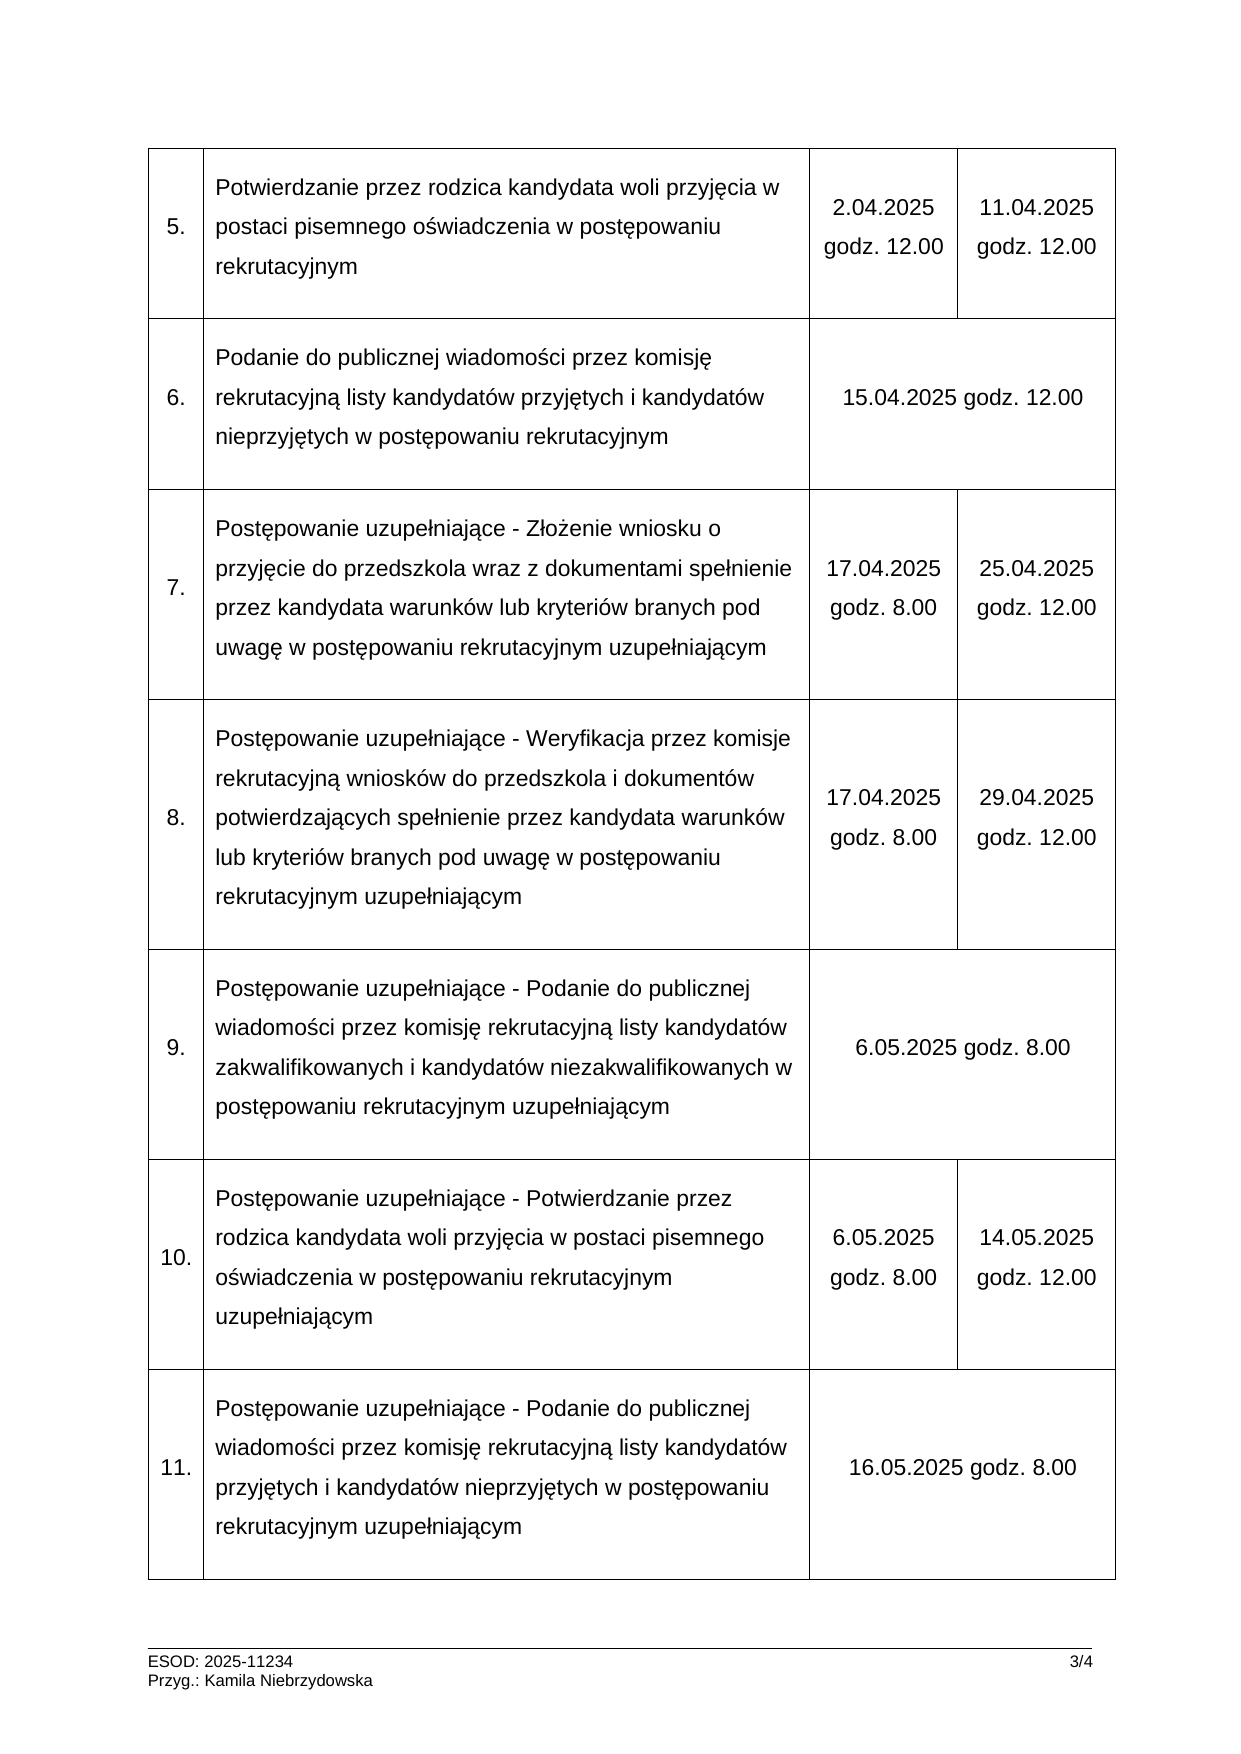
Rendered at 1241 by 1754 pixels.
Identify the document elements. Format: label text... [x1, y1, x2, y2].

table_cell 25.04.2025 godz. 12.00 [958, 490, 1115, 699]
table_cell Postępowanie uzupełniające - Weryfikacja przez komisje rekrutacyjną wniosków do przedszkola i dokumentów potwierdzających spełnienie przez kandydata warunków lub kryteriów branych pod uwagę w postępowaniu rekrutacyjnym uzupełniającym [204, 700, 809, 949]
table_cell 16.05.2025 godz. 8.00 [810, 1370, 1115, 1579]
table_cell 11.04.2025 godz. 12.00 [958, 149, 1115, 318]
table_cell 9. [149, 950, 203, 1159]
table_cell 17.04.2025 godz. 8.00 [810, 490, 957, 699]
table_cell 6. [149, 319, 203, 489]
table_cell 11. [149, 1370, 203, 1579]
table_cell Postępowanie uzupełniające - Złożenie wniosku o przyjęcie do przedszkola wraz z dokumentami spełnienie przez kandydata warunków lub kryteriów branych pod uwagę w postępowaniu rekrutacyjnym uzupełniającym [204, 490, 809, 699]
table_cell 14.05.2025 godz. 12.00 [958, 1160, 1115, 1369]
table_cell 5. [149, 149, 203, 318]
table_cell 15.04.2025 godz. 12.00 [810, 319, 1115, 489]
table_cell 29.04.2025 godz. 12.00 [958, 700, 1115, 949]
table_cell 7. [149, 490, 203, 699]
table_cell 6.05.2025 godz. 8.00 [810, 1160, 957, 1369]
table_cell 8. [149, 700, 203, 949]
table_cell 2.04.2025 godz. 12.00 [810, 149, 957, 318]
table_cell Podanie do publicznej wiadomości przez komisję rekrutacyjną listy kandydatów przyjętych i kandydatów nieprzyjętych w postępowaniu rekrutacyjnym [204, 319, 809, 489]
table_cell 17.04.2025 godz. 8.00 [810, 700, 957, 949]
table_cell Postępowanie uzupełniające - Potwierdzanie przez rodzica kandydata woli przyjęcia w postaci pisemnego oświadczenia w postępowaniu rekrutacyjnym uzupełniającym [204, 1160, 809, 1369]
table_cell 10. [149, 1160, 203, 1369]
table_cell Potwierdzanie przez rodzica kandydata woli przyjęcia w postaci pisemnego oświadczenia w postępowaniu rekrutacyjnym [204, 149, 809, 318]
table_cell 6.05.2025 godz. 8.00 [810, 950, 1115, 1159]
table_cell Postępowanie uzupełniające - Podanie do publicznej wiadomości przez komisję rekrutacyjną listy kandydatów zakwalifikowanych i kandydatów niezakwalifikowanych w postępowaniu rekrutacyjnym uzupełniającym [204, 950, 809, 1159]
table_cell Postępowanie uzupełniające - Podanie do publicznej wiadomości przez komisję rekrutacyjną listy kandydatów przyjętych i kandydatów nieprzyjętych w postępowaniu rekrutacyjnym uzupełniającym [204, 1370, 809, 1579]
